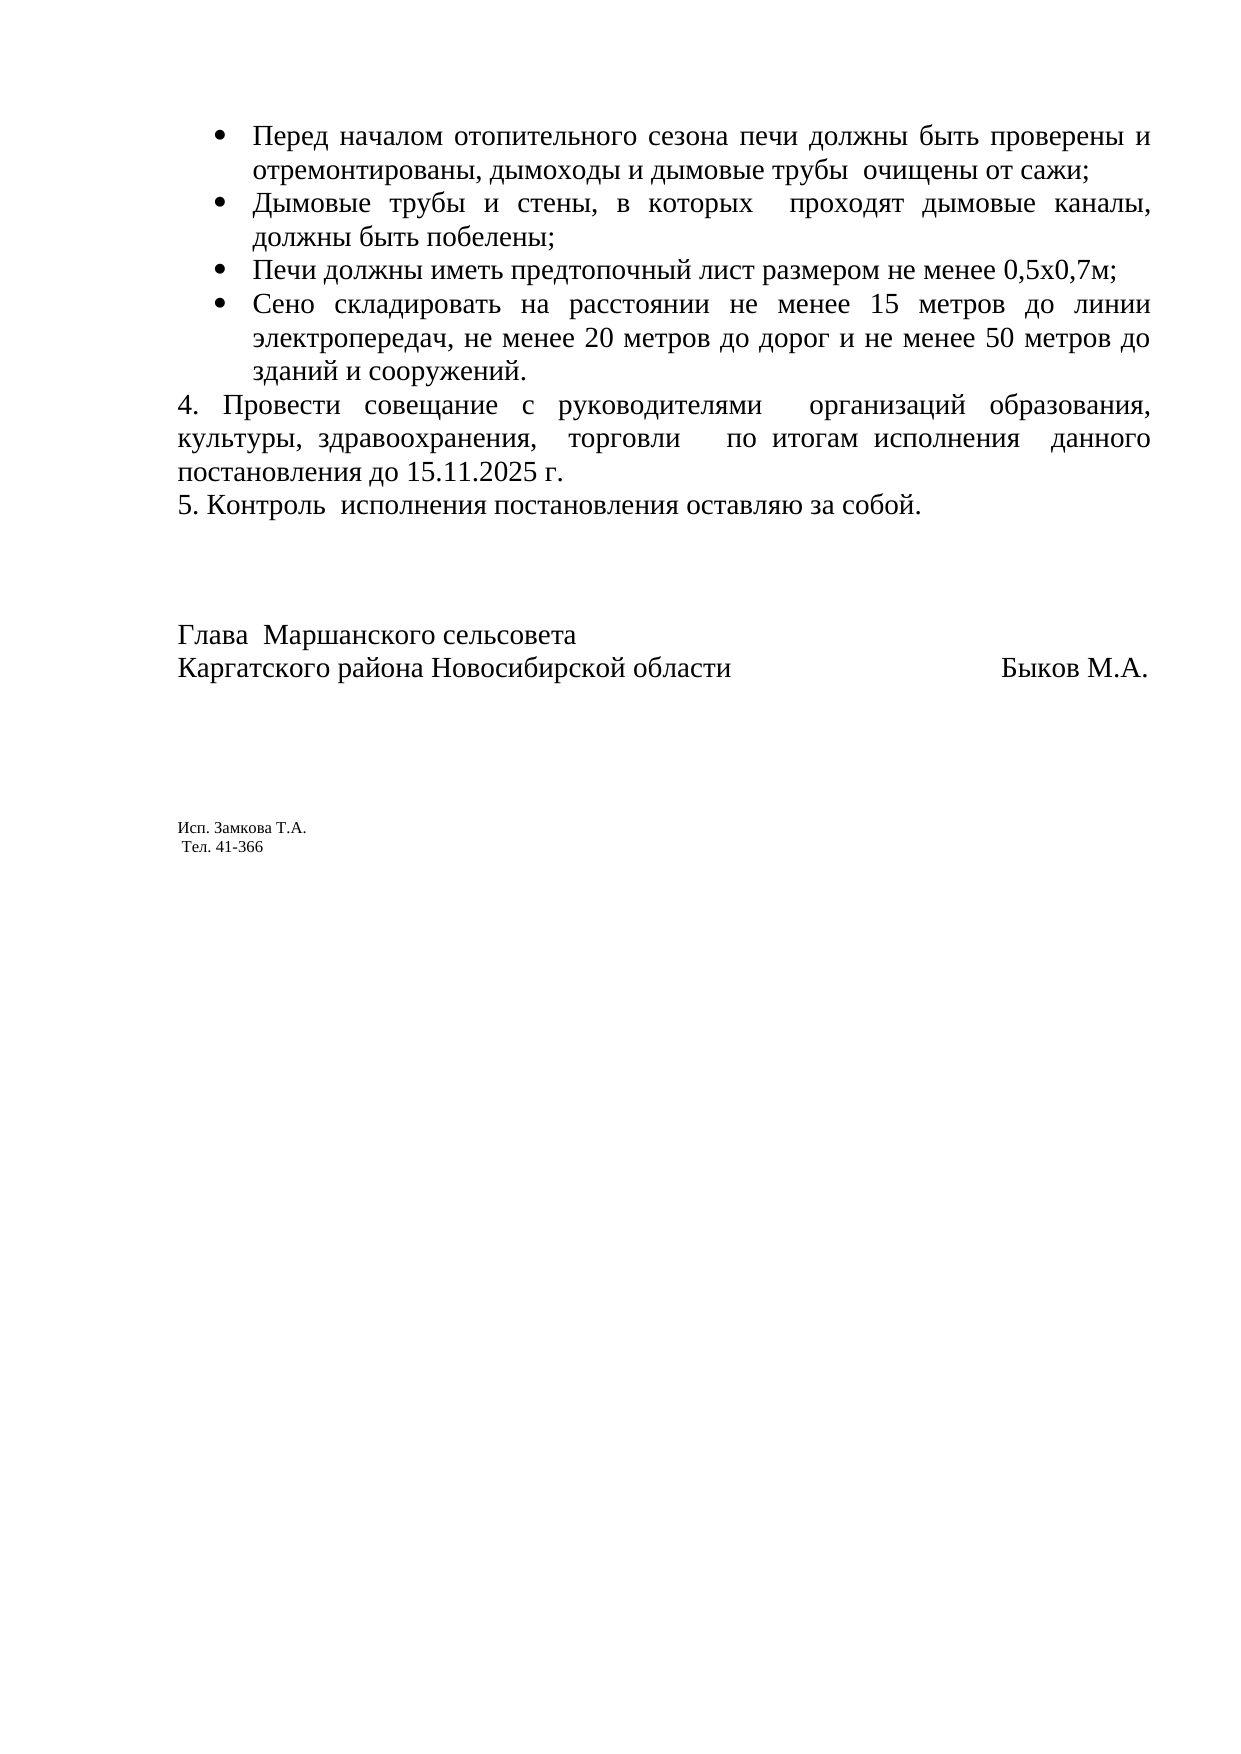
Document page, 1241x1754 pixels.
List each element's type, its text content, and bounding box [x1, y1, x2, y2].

list Перед началом отопительного сезона печи должны быть проверены и отремонтированы, дымоходы и дымовые трубы очищены от сажи; [215, 118, 1152, 185]
list Сено складировать на расстоянии не менее до линии электропередач, не менее до дорог и не менее 50 метров до зданий и сооружений. [215, 286, 1152, 387]
list Печи должны иметь предтопочный лист размером не менее 0,5х0,7м; [215, 252, 1152, 286]
text Тел. 41-366 [177, 837, 1152, 856]
text Каргатского района Новосибирской области Быков М.А. [177, 650, 1152, 684]
list Дымовые трубы и стены, в которых проходят дымовые каналы, должны быть побелены; [215, 185, 1152, 252]
text 4. Провести совещание с руководителями организаций образования, культуры, здравоохранения, торговли по итогам исполнения данного постановления до 15.11.2025 г. [177, 387, 1152, 487]
text 5. Контроль исполнения постановления оставляю за собой. [177, 487, 1152, 521]
text Исп. Замкова Т.А. [177, 818, 1152, 837]
text Глава Маршанского сельсовета [177, 617, 1152, 650]
